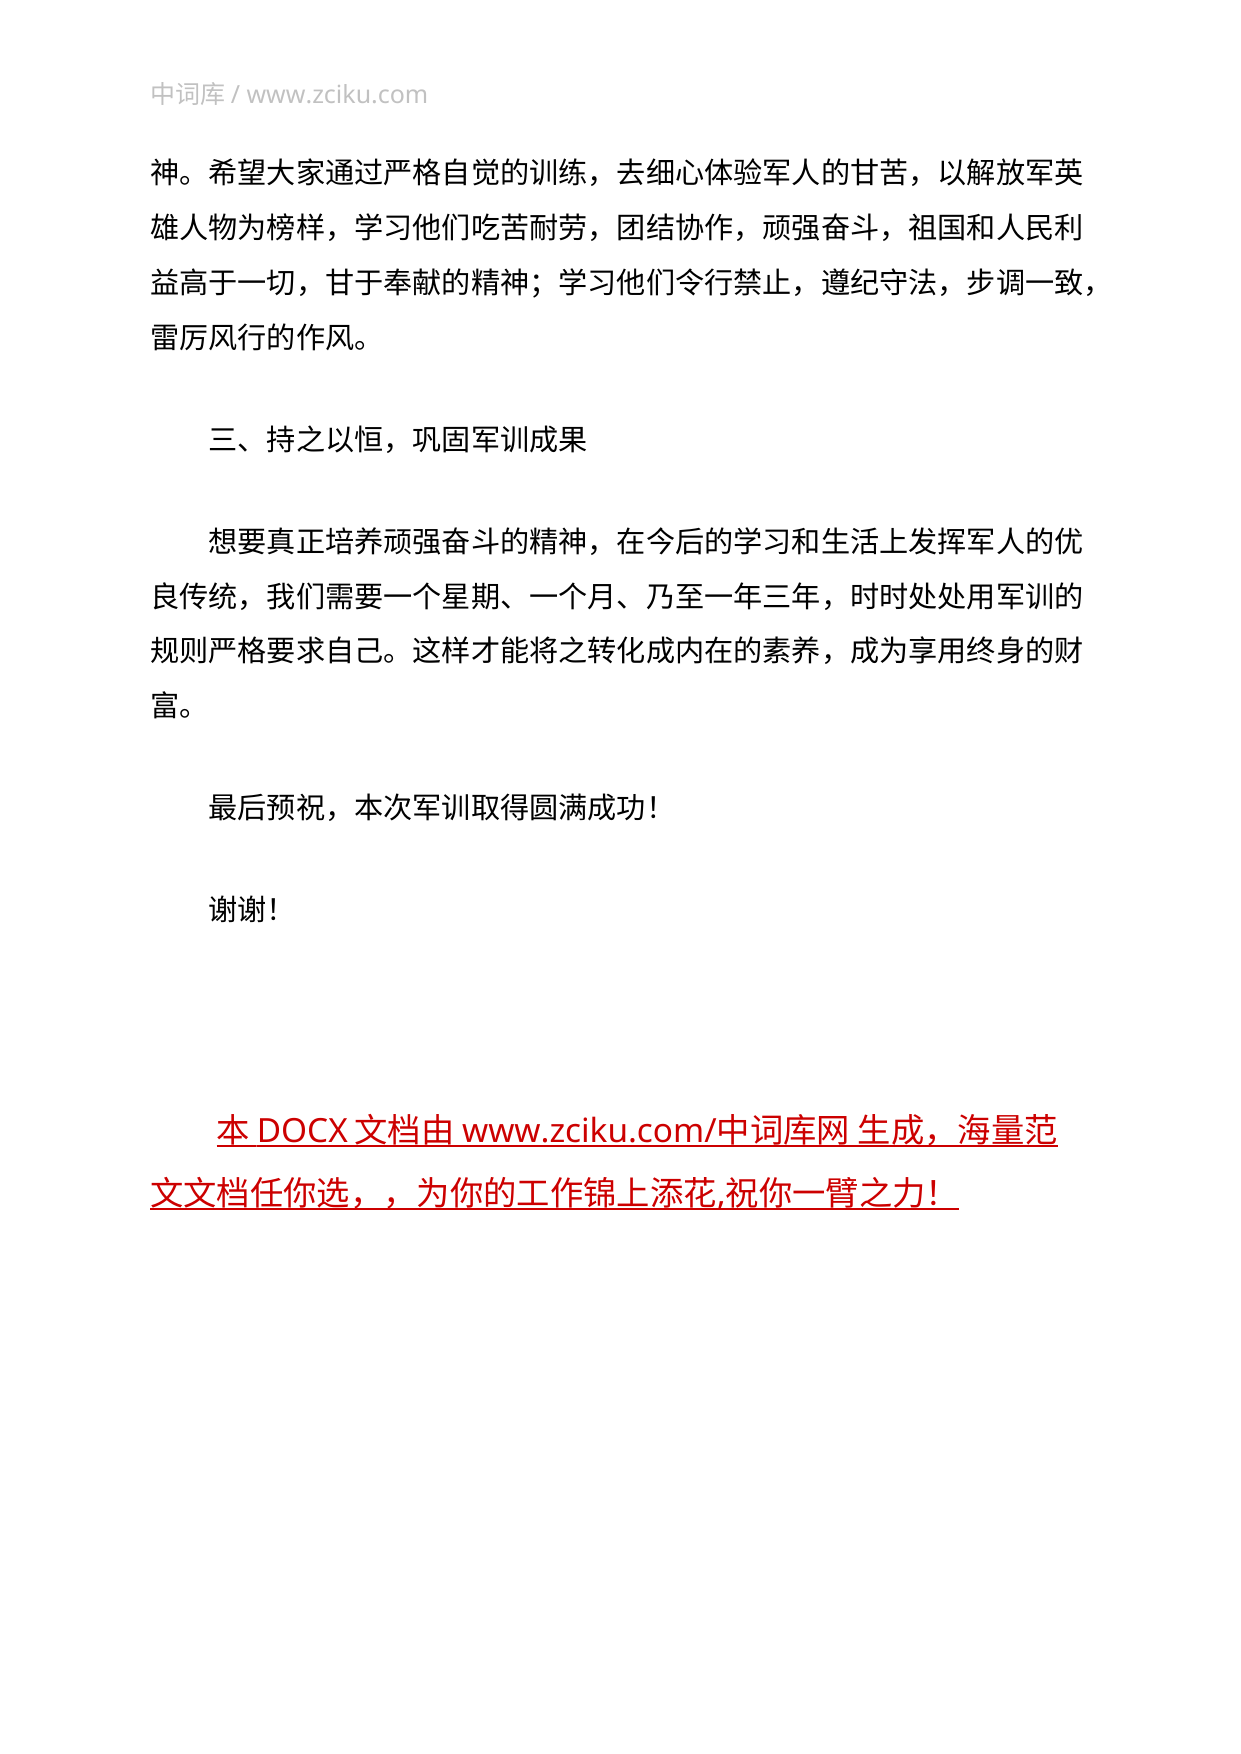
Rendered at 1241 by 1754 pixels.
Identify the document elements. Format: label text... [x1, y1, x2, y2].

text 三、持之以恒，巩固军训成果 [150, 416, 1090, 459]
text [150, 150, 1090, 357]
text 想要真正培养顽强奋斗的精神，在今后的学习和生活上发挥军人的优良传统，我们需要一个星期、一个月、乃至一年三年，时时处处用军训的规则严格要求自己。这样才能将之转化成内在的素养，成为享用终身的财富。 [150, 518, 1090, 725]
text 谢谢！ [150, 886, 1090, 929]
text 本DOCX文档由 www.zciku.com/中词库网 生成，海量范文文档任你选，，为你的工作锦上添花,祝你一臂之力！ [150, 1104, 1090, 1215]
text 最后预祝，本次军训取得圆满成功！ [150, 785, 1090, 827]
